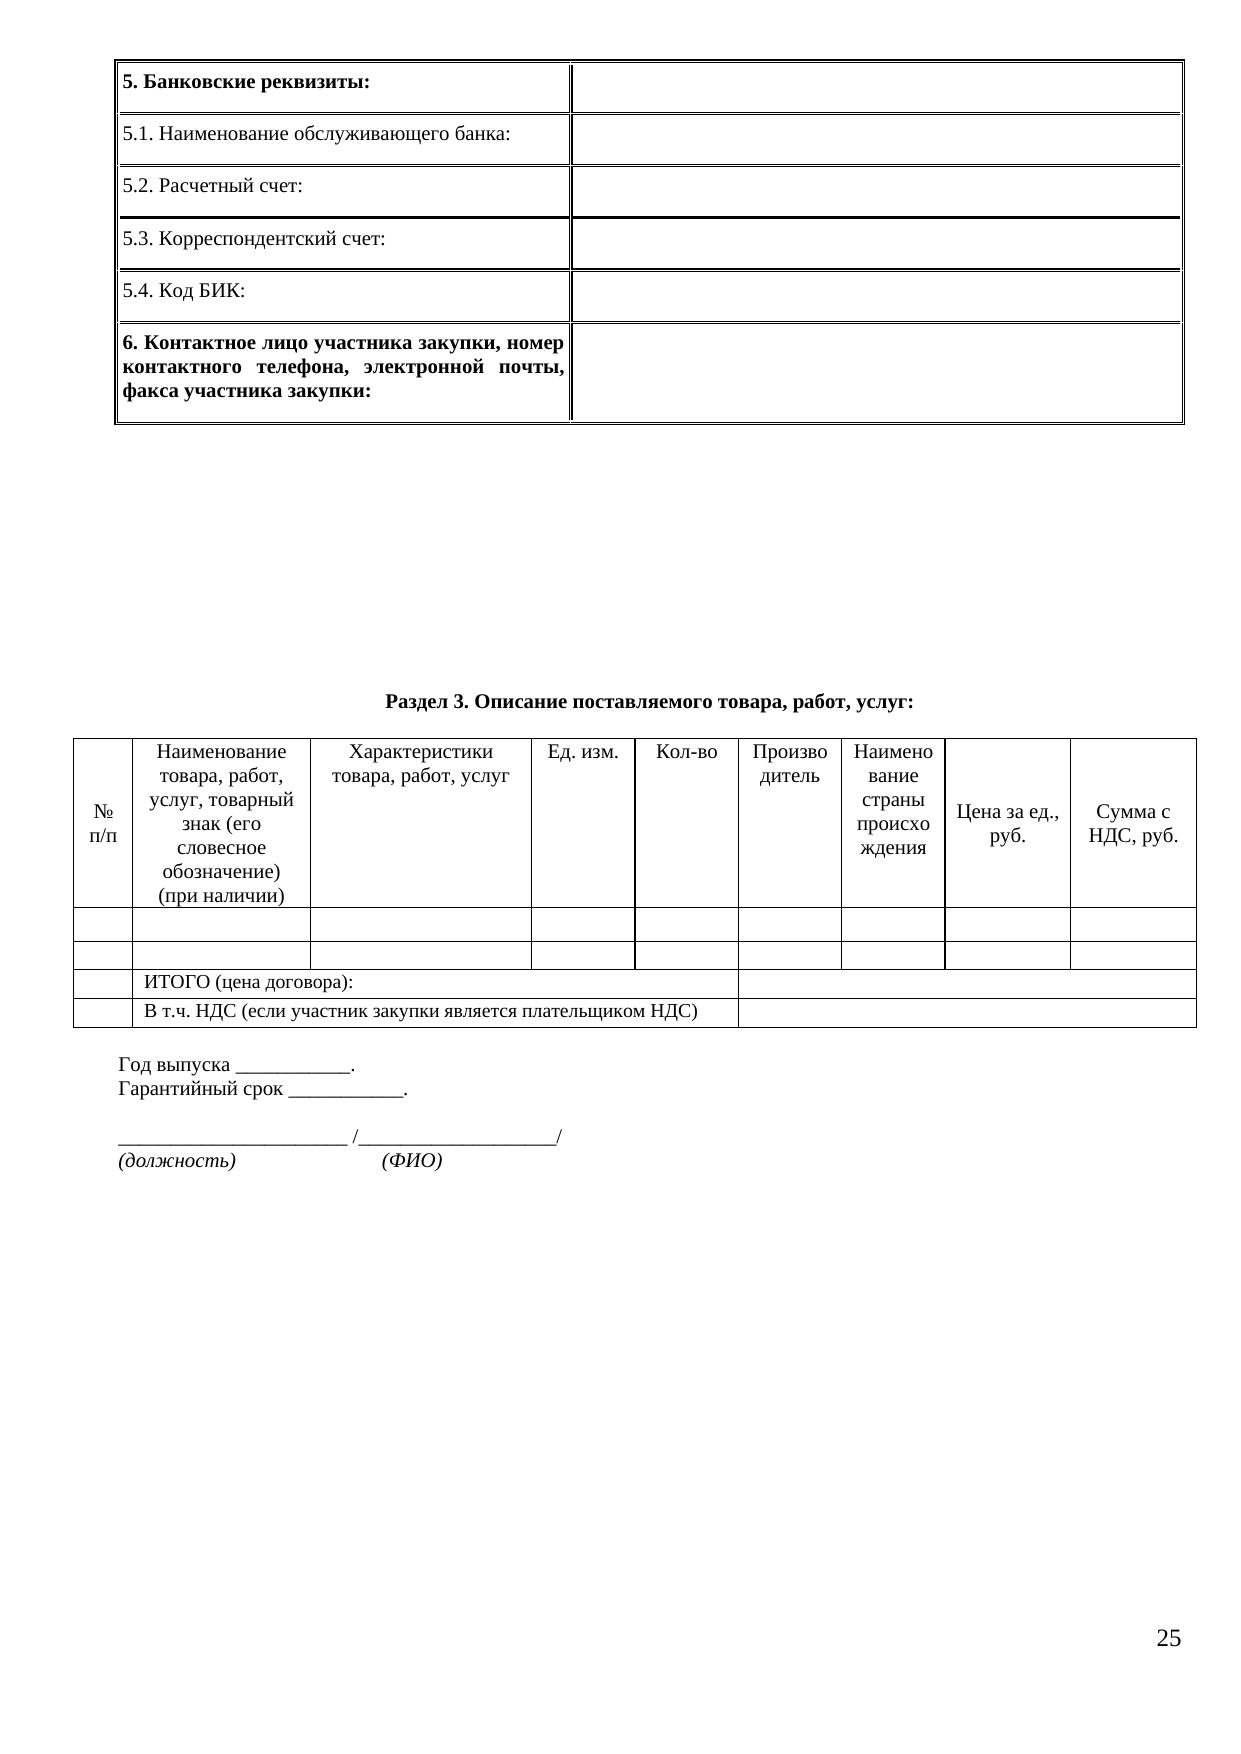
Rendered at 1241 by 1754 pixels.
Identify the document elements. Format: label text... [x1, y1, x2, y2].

table_cell [842, 942, 944, 969]
table_cell [636, 908, 738, 941]
table_cell 5.2. Расчетный счет: [116, 164, 571, 216]
table_cell [311, 908, 531, 941]
table_header Наименование страны происхождения [842, 739, 944, 907]
table_cell В т.ч. НДС (если участник закупки является плательщиком НДС) [133, 999, 738, 1027]
text (должность) (ФИО) [118, 1148, 1181, 1172]
table_cell [532, 942, 634, 969]
table_cell [573, 216, 1182, 268]
table_header Ед. изм. [532, 739, 634, 907]
table_cell [1071, 908, 1196, 941]
table_cell [573, 111, 1182, 164]
table_cell 5.1. Наименование обслуживающего банка: [118, 111, 569, 164]
table_cell [946, 908, 1070, 941]
table_header Характеристики товара, работ, услуг [311, 739, 531, 907]
text Раздел 3. Описание поставляемого товара, работ, услуг: [118, 689, 1181, 713]
table_cell [739, 999, 1196, 1027]
table_cell [946, 942, 1070, 969]
table_header Производитель [739, 739, 841, 907]
table_cell 5. Банковские реквизиты: [118, 61, 571, 111]
table_cell 5.4. Код БИК: [118, 268, 569, 321]
table_cell [1071, 942, 1196, 969]
table_cell [133, 908, 310, 941]
table_cell [74, 942, 132, 969]
table_cell [739, 970, 1196, 998]
table_cell [571, 321, 1183, 421]
text Гарантийный срок ___________. [118, 1076, 1181, 1100]
table_cell [739, 908, 841, 941]
table_cell [532, 908, 634, 941]
text ______________________ /___________________/ [118, 1124, 1181, 1148]
table_cell [636, 942, 738, 969]
table_header Цена за ед., руб. [946, 739, 1070, 907]
table_cell [311, 942, 531, 969]
table_cell [571, 164, 1183, 216]
table_cell [842, 908, 944, 941]
table_cell [133, 942, 310, 969]
table_header Сумма с НДС, руб. [1071, 739, 1196, 907]
table_cell ИТОГО (цена договора): [133, 970, 738, 998]
table_cell [74, 999, 132, 1027]
table_cell 6. Контактное лицо участника закупки, номер контактного телефона, электронной почты, факса участника закупки: [116, 321, 571, 421]
table_cell [573, 268, 1182, 321]
text Год выпуска ___________. [118, 1052, 1181, 1076]
table_cell [74, 908, 132, 941]
table_cell [571, 63, 1182, 111]
table_cell [74, 970, 132, 998]
table_header Наименование товара, работ, услуг, товарный знак (его словесное обозначение) (при наличии) [133, 739, 310, 907]
table_header Кол-во [636, 739, 738, 907]
table_cell 5.3. Корреспондентский счет: [118, 216, 569, 268]
table_cell [739, 942, 841, 969]
table_header № п/п [74, 739, 132, 907]
